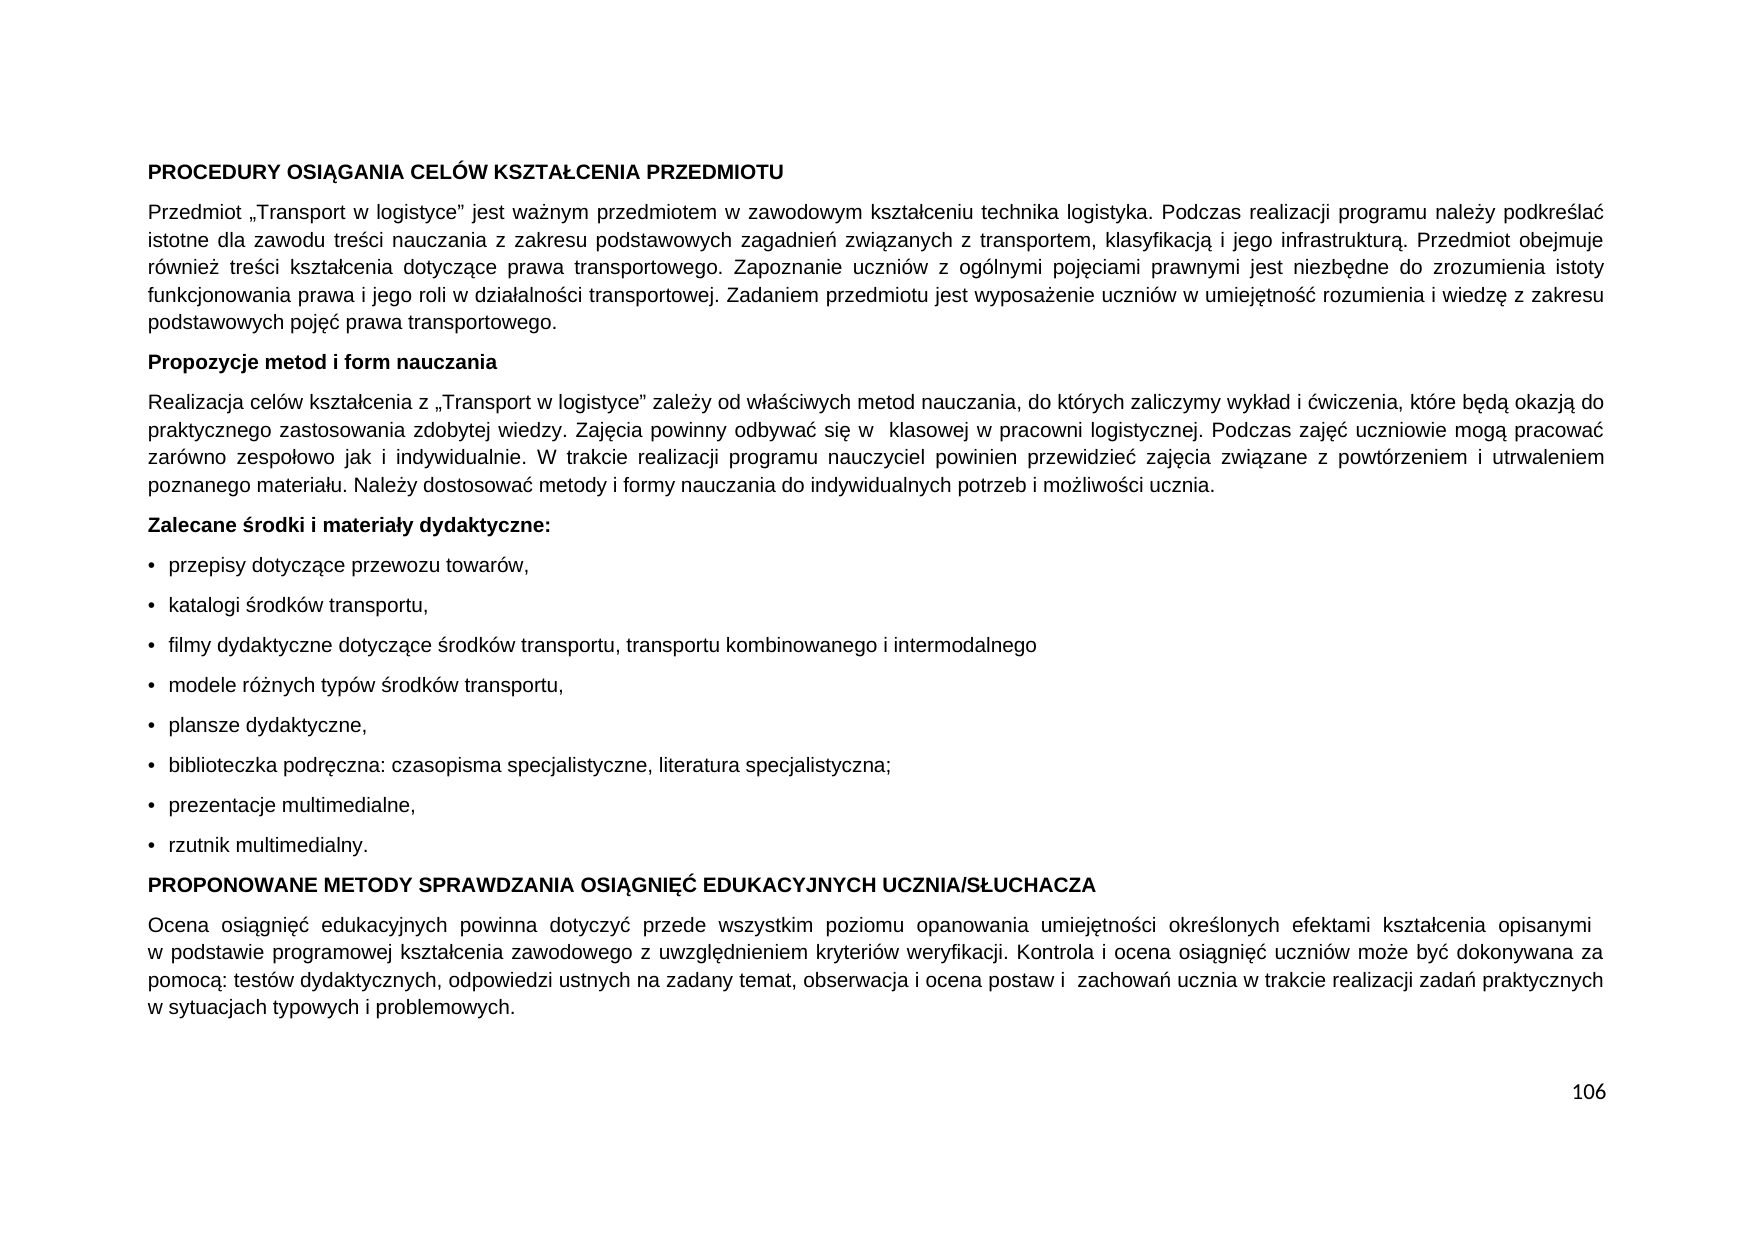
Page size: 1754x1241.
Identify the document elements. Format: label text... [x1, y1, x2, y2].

text Propozycje metod i form nauczania [148, 350, 1606, 374]
text Zalecane środki i materiały dydaktyczne: [148, 513, 1606, 537]
list katalogi środków transportu, [148, 593, 1606, 617]
list modele różnych typów środków transportu, [148, 673, 1606, 697]
list filmy dydaktyczne dotyczące środków transportu, transportu kombinowanego i intermodalnego [148, 633, 1606, 657]
list biblioteczka podręczna: czasopisma specjalistyczne, literatura specjalistyczna; [148, 753, 1606, 777]
text Ocena osiągnięć edukacyjnych powinna dotyczyć przede wszystkim poziomu opanowania umiejętności określonych efektami kształcenia opisanymi w podstawie programowej kształcenia zawodowego z uwzględnieniem kryteriów weryfikacji. Kontrola i ocena osiągnięć uczniów może być dokonywana za pomocą: testów dydaktycznych, odpowiedzi ustnych na zadany temat, obserwacja i ocena postaw i zachowań ucznia w trakcie realizacji zadań praktycznych w sytuacjach typowych i problemowych. [148, 913, 1606, 1019]
list przepisy dotyczące przewozu towarów, [148, 553, 1606, 577]
text Realizacja celów kształcenia z „Transport w logistyce” zależy od właściwych metod nauczania, do których zaliczymy wykład i ćwiczenia, które będą okazją do praktycznego zastosowania zdobytej wiedzy. Zajęcia powinny odbywać się w klasowej w pracowni logistycznej. Podczas zajęć uczniowie mogą pracować zarówno zespołowo jak i indywidualnie. W trakcie realizacji programu nauczyciel powinien przewidzieć zajęcia związane z powtórzeniem i utrwaleniem poznanego materiału. Należy dostosować metody i formy nauczania do indywidualnych potrzeb i możliwości ucznia. [148, 390, 1606, 497]
text PROPONOWANE METODY SPRAWDZANIA OSIĄGNIĘĆ EDUKACYJNYCH UCZNIA/SŁUCHACZA [148, 873, 1606, 897]
list prezentacje multimedialne, [148, 793, 1606, 817]
text Przedmiot „Transport w logistyce” jest ważnym przedmiotem w zawodowym kształceniu technika logistyka. Podczas realizacji programu należy podkreślać istotne dla zawodu treści nauczania z zakresu podstawowych zagadnień związanych z transportem, klasyfikacją i jego infrastrukturą. Przedmiot obejmuje również treści kształcenia dotyczące prawa transportowego. Zapoznanie uczniów z ogólnymi pojęciami prawnymi jest niezbędne do zrozumienia istoty funkcjonowania prawa i jego roli w działalności transportowej. Zadaniem przedmiotu jest wyposażenie uczniów w umiejętność rozumienia i wiedzę z zakresu podstawowych pojęć prawa transportowego. [148, 200, 1606, 334]
text PROCEDURY OSIĄGANIA CELÓW KSZTAŁCENIA PRZEDMIOTU [148, 160, 1606, 184]
list plansze dydaktyczne, [148, 713, 1606, 737]
list rzutnik multimedialny. [148, 833, 1606, 857]
